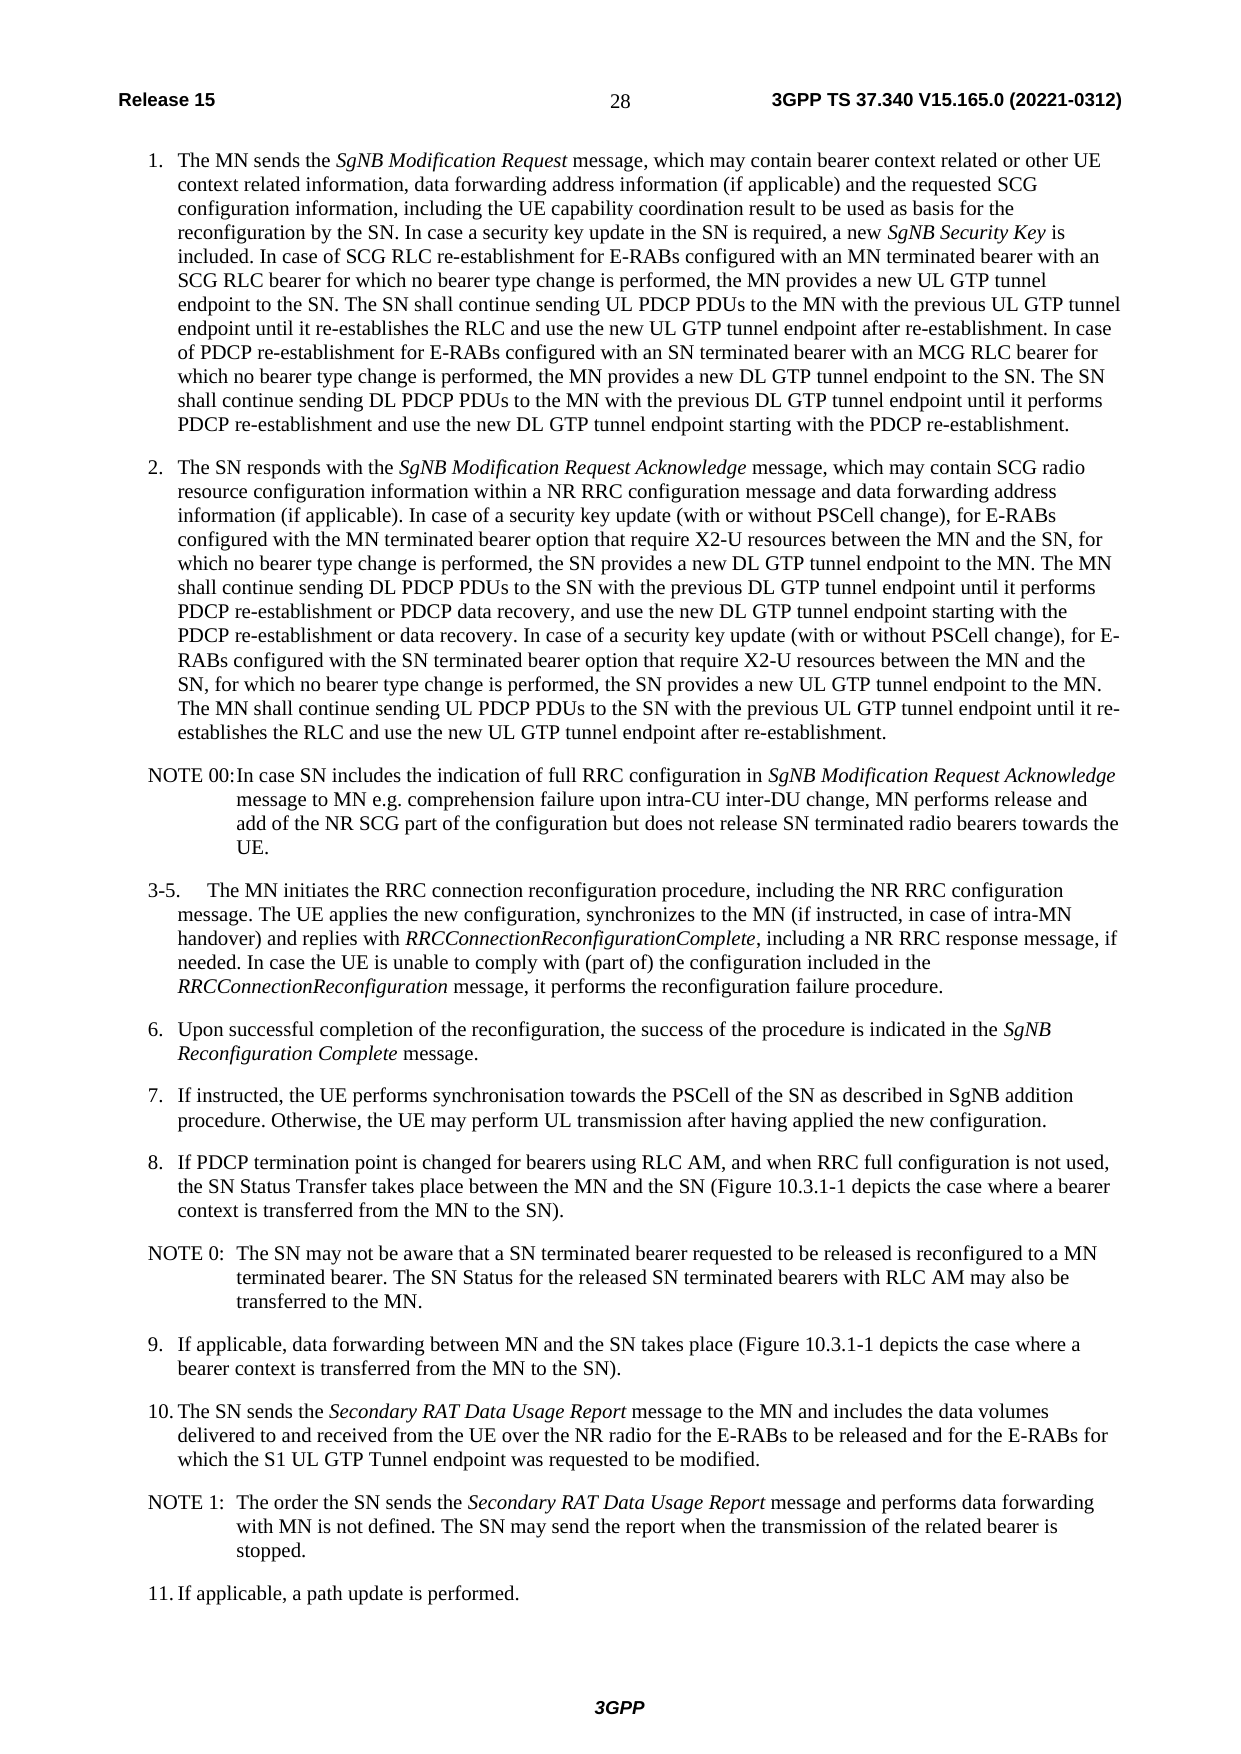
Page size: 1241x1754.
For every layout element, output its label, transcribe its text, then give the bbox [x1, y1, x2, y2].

text 9. If applicable, data forwarding between MN and the SN takes place (Figure 10.3.1-1 depicts the case where a bearer context is transferred from the MN to the SN). [148, 1332, 1122, 1380]
text 2. The SN responds with the SgNB Modification Request Acknowledge message, which may contain SCG radio resource configuration information within a NR RRC configuration message and data forwarding address information (if applicable). In case of a security key update (with or without PSCell change), for E-RABs configured with the MN terminated bearer option that require X2-U resources between the MN and the SN, for which no bearer type change is performed, the SN provides a new DL GTP tunnel endpoint to the MN. The MN shall continue sending DL PDCP PDUs to the SN with the previous DL GTP tunnel endpoint until it performs PDCP re-establishment or PDCP data recovery, and use the new DL GTP tunnel endpoint starting with the PDCP re-establishment or data recovery. In case of a security key update (with or without PSCell change), for E-RABs configured with the SN terminated bearer option that require X2-U resources between the MN and the SN, for which no bearer type change is performed, the SN provides a new UL GTP tunnel endpoint to the MN. The MN shall continue sending UL PDCP PDUs to the SN with the previous UL GTP tunnel endpoint until it re-establishes the RLC and use the new UL GTP tunnel endpoint after re-establishment. [148, 455, 1122, 744]
text 3-5. The MN initiates the RRC connection reconfiguration procedure, including the NR RRC configuration message. The UE applies the new configuration, synchronizes to the MN (if instructed, in case of intra-MN handover) and replies with RRCConnectionReconfigurationComplete, including a NR RRC response message, if needed. In case the UE is unable to comply with (part of) the configuration included in the RRCConnectionReconfiguration message, it performs the reconfiguration failure procedure. [148, 877, 1122, 998]
text NOTE 1: The order the SN sends the Secondary RAT Data Usage Report message and performs data forwarding with MN is not defined. The SN may send the report when the transmission of the related bearer is stopped. [148, 1490, 1122, 1562]
text NOTE 0: The SN may not be aware that a SN terminated bearer requested to be released is reconfigured to a MN terminated bearer. The SN Status for the released SN terminated bearers with RLC AM may also be transferred to the MN. [148, 1241, 1122, 1313]
text 6. Upon successful completion of the reconfiguration, the success of the procedure is indicated in the SgNB Reconfiguration Complete message. [148, 1017, 1122, 1065]
text 1. The MN sends the SgNB Modification Request message, which may contain bearer context related or other UE context related information, data forwarding address information (if applicable) and the requested SCG configuration information, including the UE capability coordination result to be used as basis for the reconfiguration by the SN. In case a security key update in the SN is required, a new SgNB Security Key is included. In case of SCG RLC re-establishment for E-RABs configured with an MN terminated bearer with an SCG RLC bearer for which no bearer type change is performed, the MN provides a new UL GTP tunnel endpoint to the SN. The SN shall continue sending UL PDCP PDUs to the MN with the previous UL GTP tunnel endpoint until it re-establishes the RLC and use the new UL GTP tunnel endpoint after re-establishment. In case of PDCP re-establishment for E-RABs configured with an SN terminated bearer with an MCG RLC bearer for which no bearer type change is performed, the MN provides a new DL GTP tunnel endpoint to the SN. The SN shall continue sending DL PDCP PDUs to the MN with the previous DL GTP tunnel endpoint until it performs PDCP re-establishment and use the new DL GTP tunnel endpoint starting with the PDCP re-establishment. [148, 147, 1122, 436]
text 10. The SN sends the Secondary RAT Data Usage Report message to the MN and includes the data volumes delivered to and received from the UE over the NR radio for the E-RABs to be released and for the E-RABs for which the S1 UL GTP Tunnel endpoint was requested to be modified. [148, 1399, 1122, 1471]
text 7. If instructed, the UE performs synchronisation towards the PSCell of the SN as described in SgNB addition procedure. Otherwise, the UE may perform UL transmission after having applied the new configuration. [148, 1083, 1122, 1132]
text NOTE 00: In case SN includes the indication of full RRC configuration in SgNB Modification Request Acknowledge message to MN e.g. comprehension failure upon intra-CU inter-DU change, MN performs release and add of the NR SCG part of the configuration but does not release SN terminated radio bearers towards the UE. [148, 762, 1122, 859]
text 8. If PDCP termination point is changed for bearers using RLC AM, and when RRC full configuration is not used, the SN Status Transfer takes place between the MN and the SN (Figure 10.3.1-1 depicts the case where a bearer context is transferred from the MN to the SN). [148, 1150, 1122, 1222]
text 11. If applicable, a path update is performed. [148, 1581, 1122, 1605]
